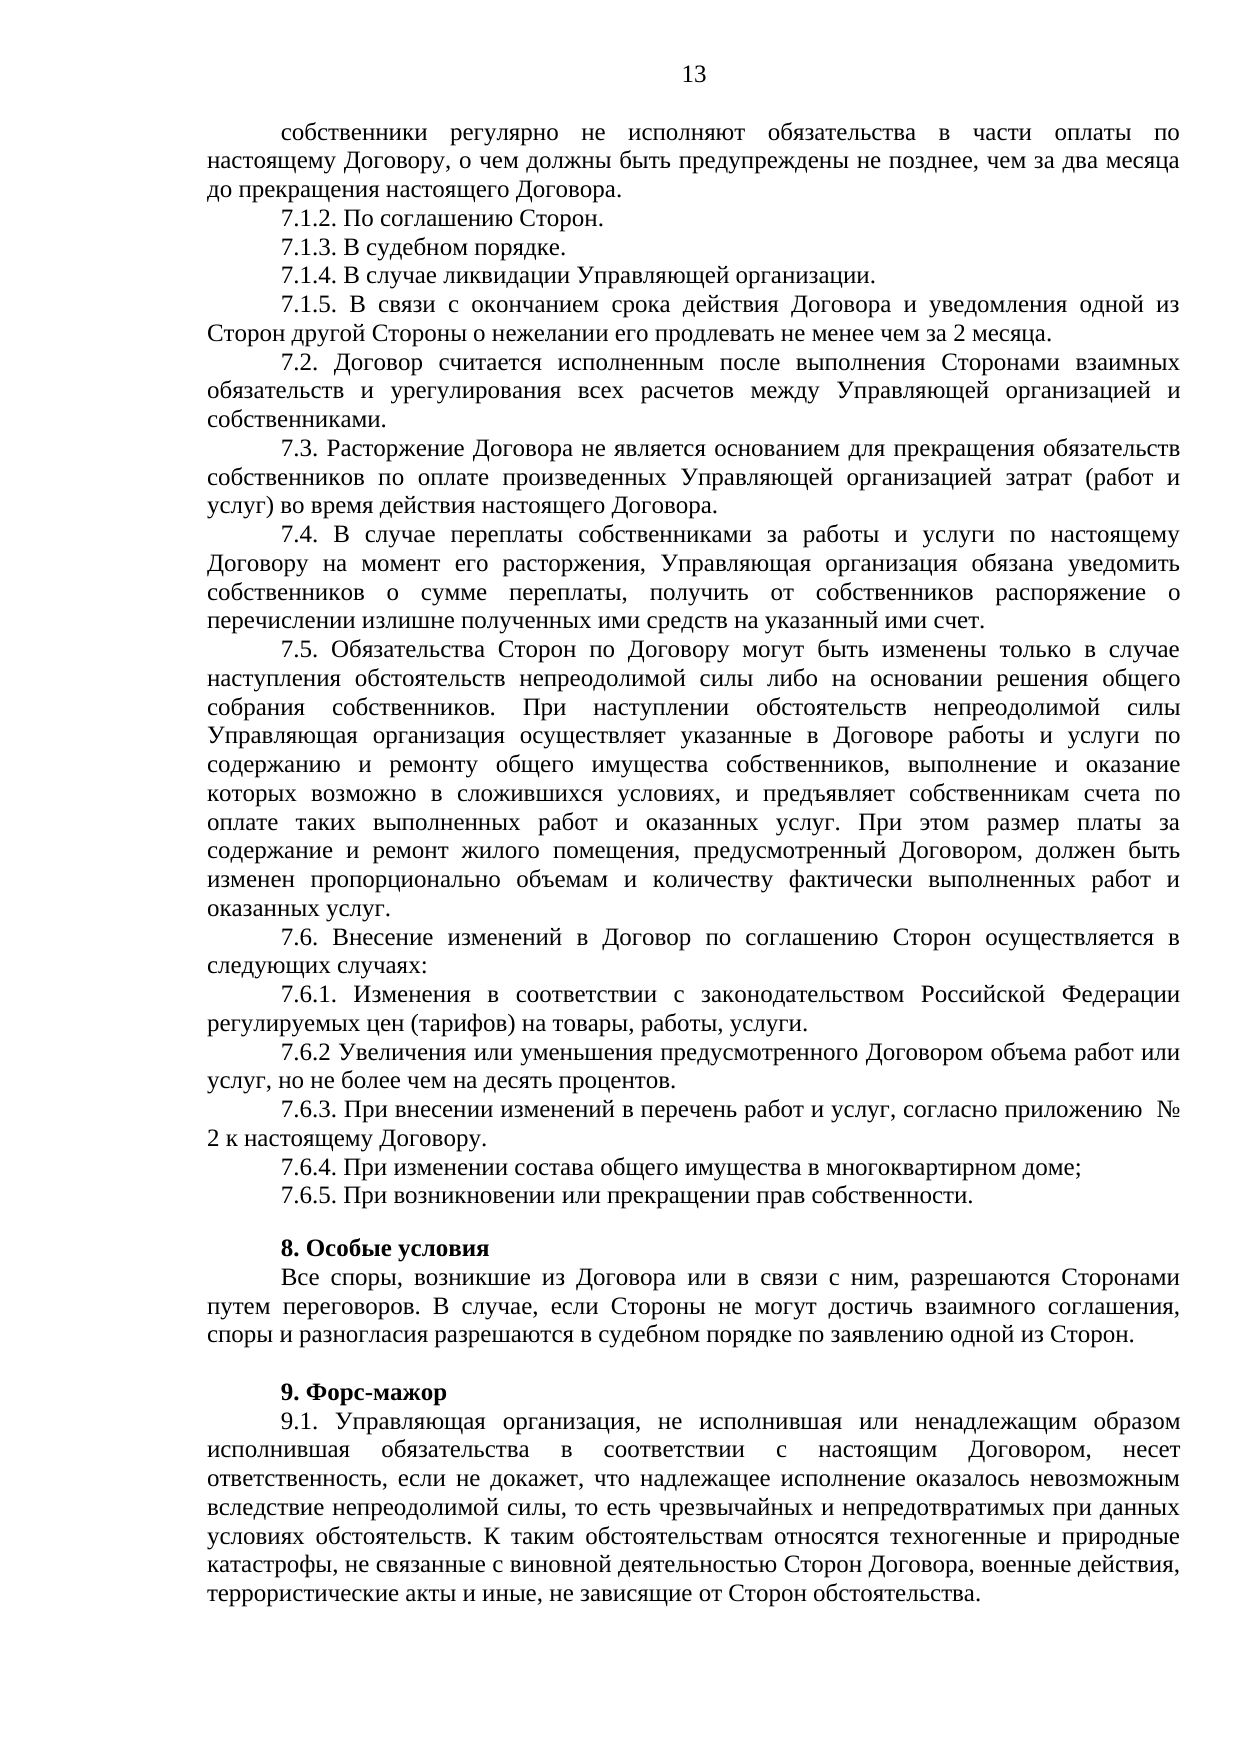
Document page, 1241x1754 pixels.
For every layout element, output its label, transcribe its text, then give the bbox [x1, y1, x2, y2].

text 9.1. Управляющая организация, не исполнившая или ненадлежащим образом исполнившая обязательства в соответствии с настоящим Договором, несет ответственность, если не докажет, что надлежащее исполнение оказалось невозможным вследствие непреодолимой силы, то есть чрезвычайных и непредотвратимых при данных условиях обстоятельств. К таким обстоятельствам относятся техногенные и природные катастрофы, не связанные с виновной деятельностью Сторон Договора, военные действия, террористические акты и иные, не зависящие от Сторон обстоятельства. [207, 1406, 1181, 1607]
text 7.2. Договор считается исполненным после выполнения Сторонами взаимных обязательств и урегулирования всех расчетов между Управляющей организацией и собственниками. [207, 347, 1181, 433]
text 7.6.4. При изменении состава общего имущества в многоквартирном доме; [207, 1152, 1181, 1180]
text 7.6.1. Изменения в соответствии с законодательством Российской Федерации регулируемых цен (тарифов) на товары, работы, услуги. [207, 979, 1181, 1037]
text 9. Форс-мажор [207, 1377, 1181, 1406]
text 13 [207, 59, 1181, 88]
text 8. Особые условия [207, 1233, 1181, 1262]
text 7.3. Расторжение Договора не является основанием для прекращения обязательств собственников по оплате произведенных Управляющей организацией затрат (работ и услуг) во время действия настоящего Договора. [207, 433, 1181, 519]
text 7.1.2. По соглашению Сторон. [207, 203, 1181, 232]
text 7.6. Внесение изменений в Договор по соглашению Сторон осуществляется в следующих случаях: [207, 922, 1181, 979]
text 7.1.4. В случае ликвидации Управляющей организации. [207, 260, 1181, 289]
text 7.4. В случае переплаты собственниками за работы и услуги по настоящему Договору на момент его расторжения, Управляющая организация обязана уведомить собственников о сумме переплаты, получить от собственников распоряжение о перечислении излишне полученных ими средств на указанный ими счет. [207, 519, 1181, 634]
text 7.1.5. В связи с окончанием срока действия Договора и уведомления одной из Сторон другой Стороны о нежелании его продлевать не менее чем за 2 месяца. [207, 289, 1181, 347]
text Все споры, возникшие из Договора или в связи с ним, разрешаются Сторонами путем переговоров. В случае, если Стороны не могут достичь взаимного соглашения, споры и разногласия разрешаются в судебном порядке по заявлению одной из Сторон. [207, 1262, 1181, 1348]
text 7.6.3. При внесении изменений в перечень работ и услуг, согласно приложению № 2 к настоящему Договору. [207, 1094, 1181, 1152]
text 7.1.3. В судебном порядке. [207, 232, 1181, 260]
text собственники регулярно не исполняют обязательства в части оплаты по настоящему Договору, о чем должны быть предупреждены не позднее, чем за два месяца до прекращения настоящего Договора. [207, 117, 1181, 203]
text 7.5. Обязательства Сторон по Договору могут быть изменены только в случае наступления обстоятельств непреодолимой силы либо на основании решения общего собрания собственников. При наступлении обстоятельств непреодолимой силы Управляющая организация осуществляет указанные в Договоре работы и услуги по содержанию и ремонту общего имущества собственников, выполнение и оказание которых возможно в сложившихся условиях, и предъявляет собственникам счета по оплате таких выполненных работ и оказанных услуг. При этом размер платы за содержание и ремонт жилого помещения, предусмотренный Договором, должен быть изменен пропорционально объемам и количеству фактически выполненных работ и оказанных услуг. [207, 634, 1181, 922]
text 7.6.5. При возникновении или прекращении прав собственности. [207, 1180, 1181, 1209]
text 7.6.2 Увеличения или уменьшения предусмотренного Договором объема работ или услуг, но не более чем на десять процентов. [207, 1037, 1181, 1094]
